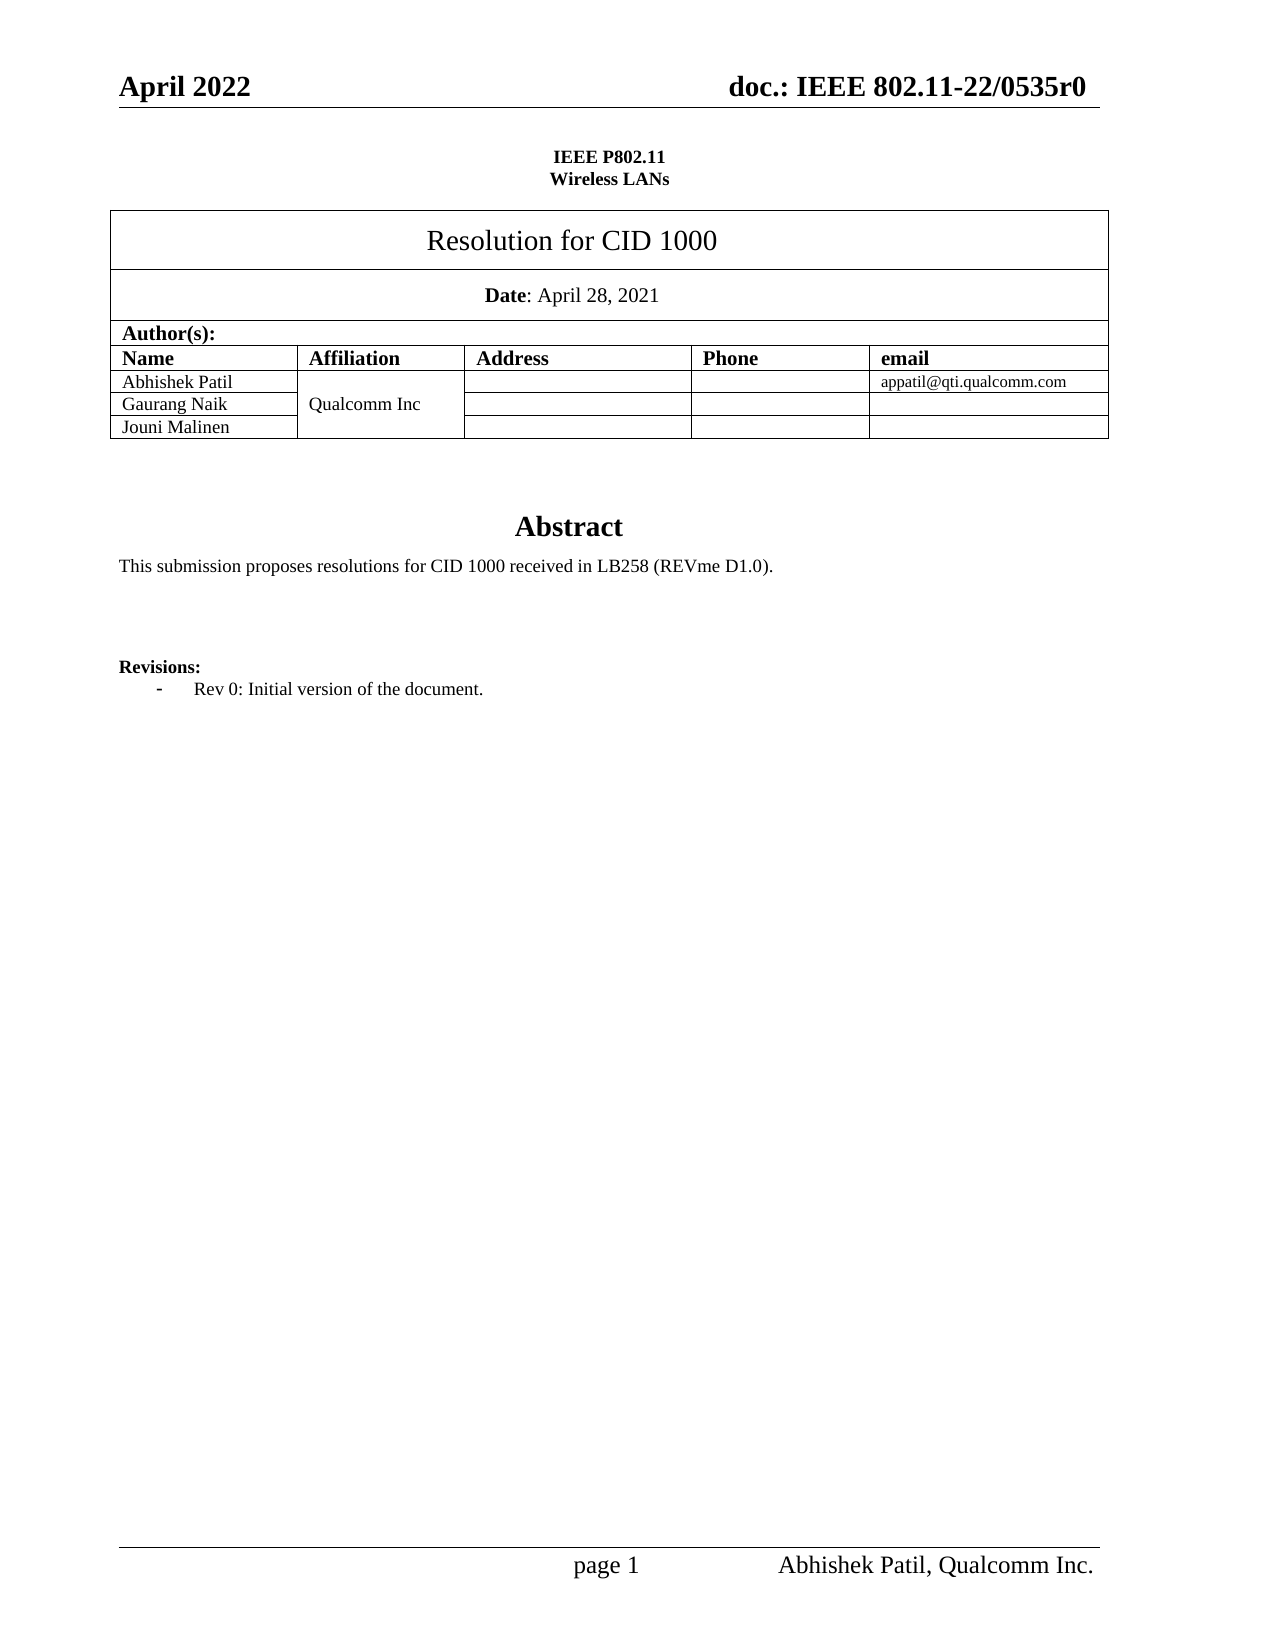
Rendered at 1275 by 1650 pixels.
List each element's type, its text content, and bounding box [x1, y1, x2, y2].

text Revisions: [119, 656, 1100, 678]
table_cell Date: April 28, 2021 [111, 270, 1108, 319]
table_cell Affiliation [298, 346, 464, 370]
table_cell Abhishek Patil [111, 371, 297, 392]
table_cell Qualcomm Inc [298, 371, 464, 437]
table_cell [870, 416, 1108, 437]
table_cell Name [111, 346, 297, 370]
table_cell Phone [692, 346, 869, 370]
table_cell email [870, 346, 1108, 370]
table_cell [465, 416, 691, 437]
table_cell [692, 393, 869, 415]
table_cell [692, 416, 869, 437]
text IEEE P802.11 Wireless LANs [119, 146, 1100, 189]
table_cell appatil@qti.qualcomm.com [870, 371, 1108, 392]
table_cell Author(s): [111, 321, 1108, 344]
table_cell [465, 393, 691, 415]
table_cell Jouni Malinen [111, 416, 297, 437]
table_cell [870, 393, 1108, 415]
text This submission proposes resolutions for CID 1000 received in LB258 (REVme D1.0). [119, 555, 1100, 576]
text Abstract [119, 509, 1100, 542]
table_header Resolution for CID 1000 [111, 211, 1108, 269]
table_cell Gaurang Naik [111, 393, 297, 415]
table_cell Address [465, 346, 691, 370]
table_cell [465, 371, 691, 392]
table_cell [692, 371, 869, 392]
list Rev 0: Initial version of the document. [156, 678, 1100, 699]
